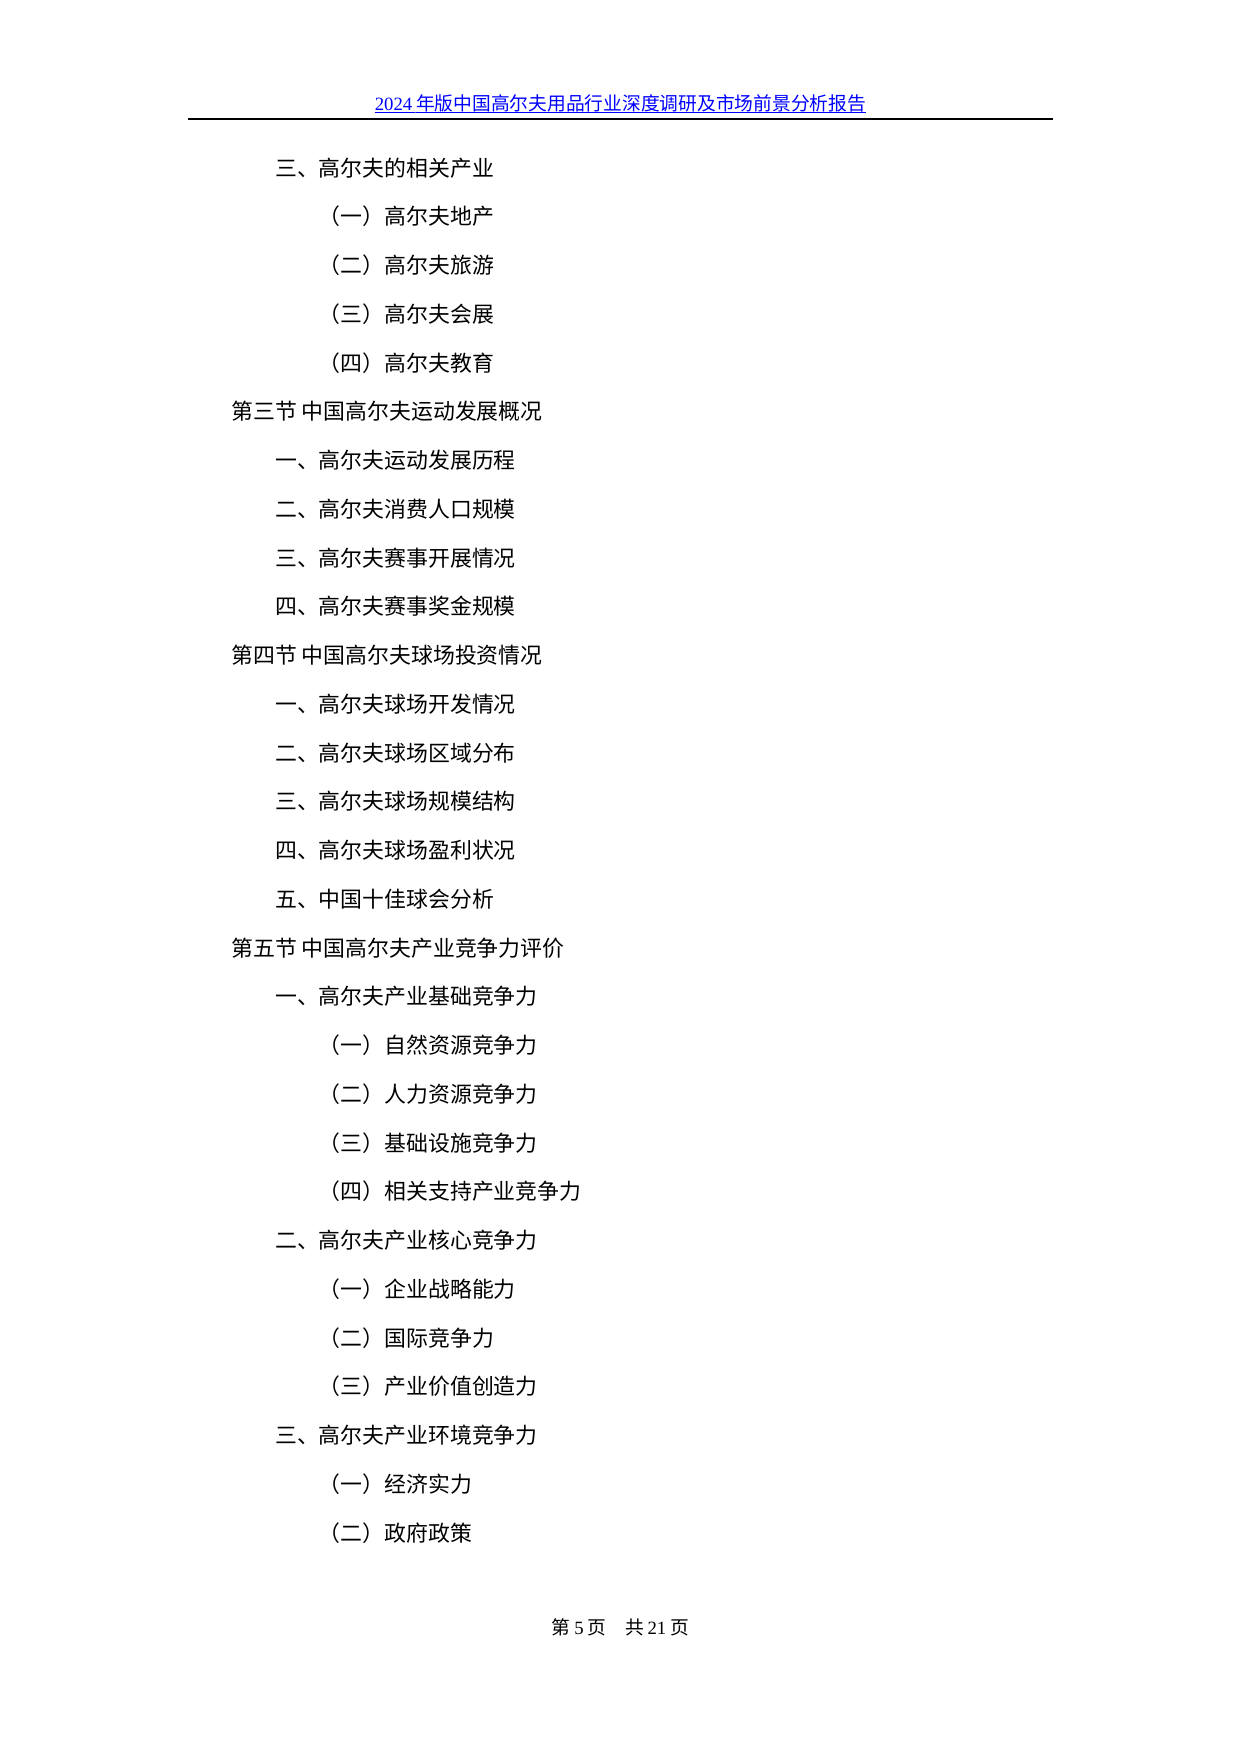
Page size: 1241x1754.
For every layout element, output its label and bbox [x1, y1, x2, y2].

text [187, 150, 1053, 1548]
